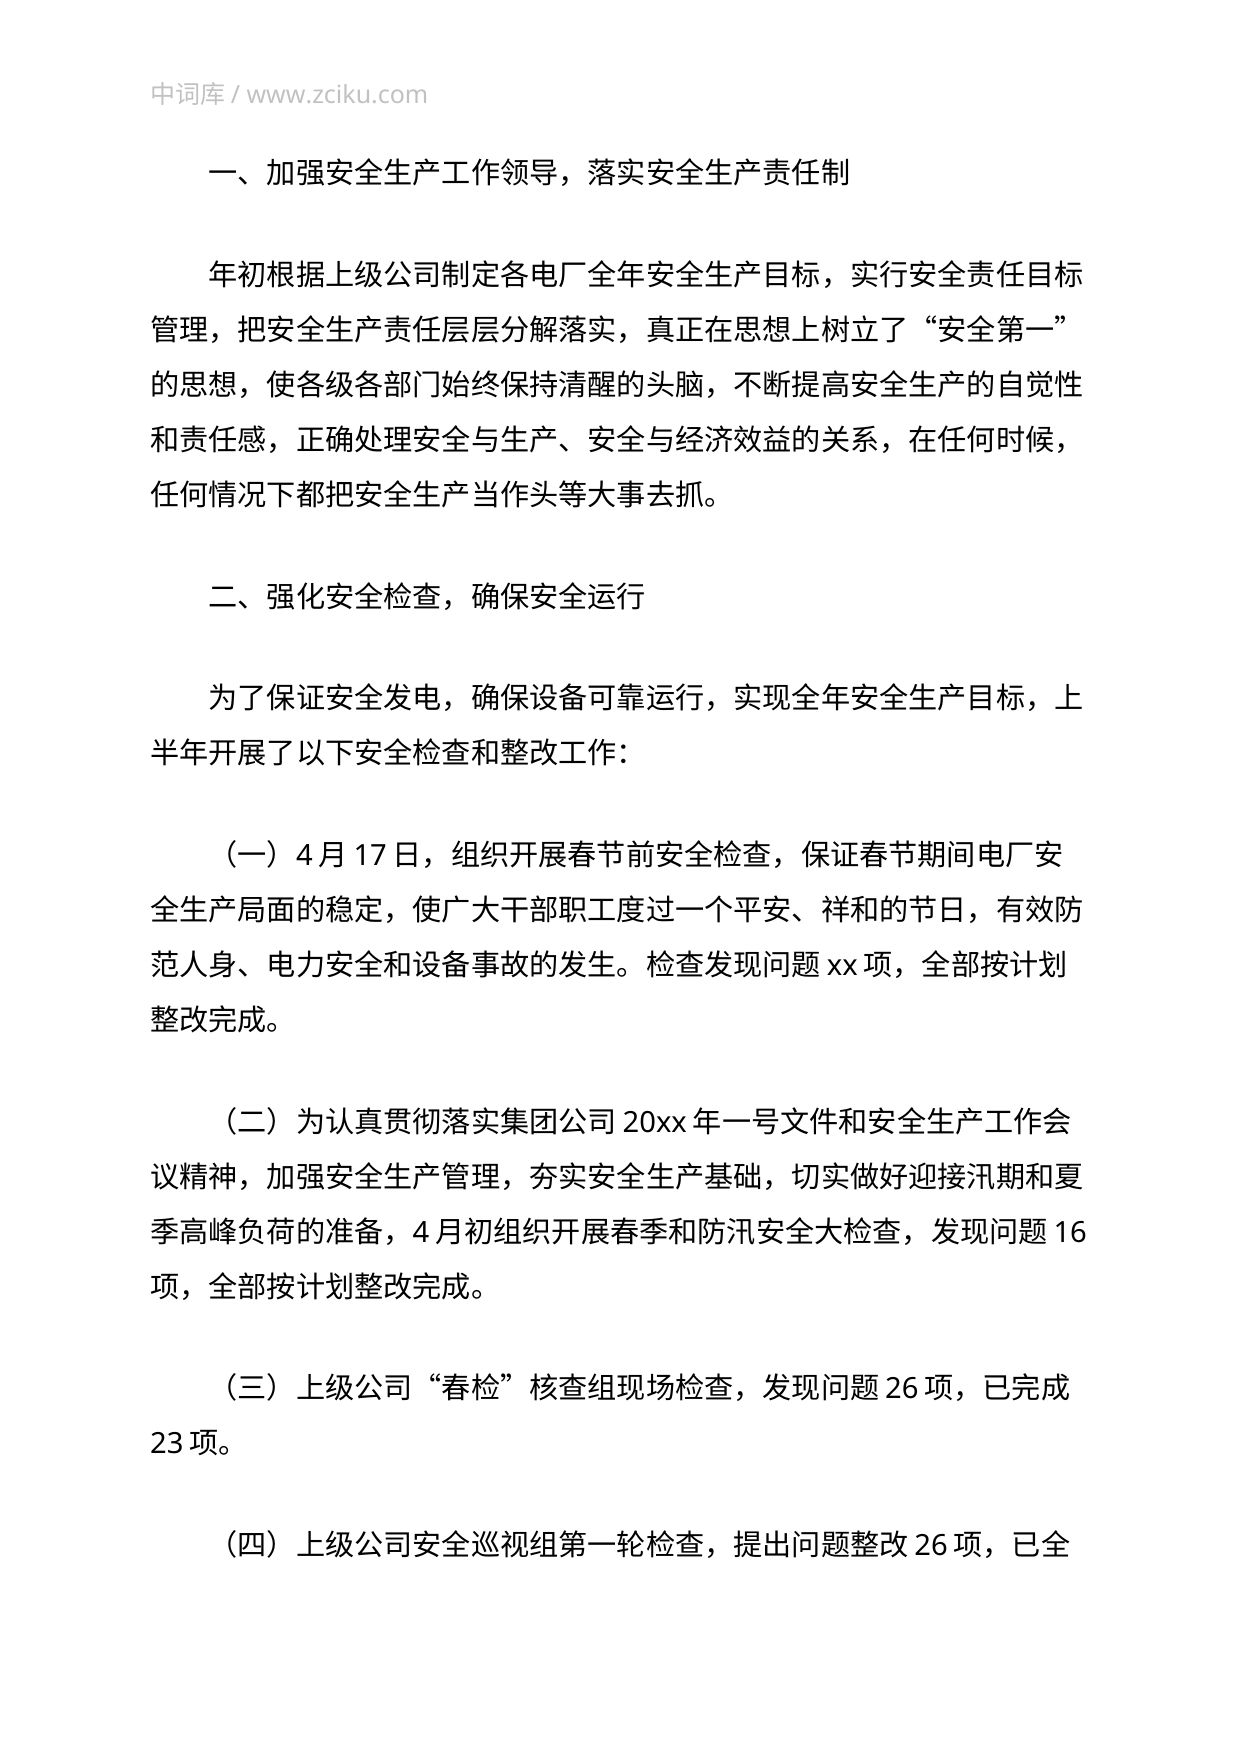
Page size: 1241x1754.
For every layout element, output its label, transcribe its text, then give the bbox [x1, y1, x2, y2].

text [150, 1522, 1090, 1564]
text 年初根据上级公司制定各电厂全年安全生产目标，实行安全责任目标管理，把安全生产责任层层分解落实，真正在思想上树立了“安全第一”的思想，使各级各部门始终保持清醒的头脑，不断提高安全生产的自觉性和责任感，正确处理安全与生产、安全与经济效益的关系，在任何时候，任何情况下都把安全生产当作头等大事去抓。 [150, 252, 1090, 514]
text （二）为认真贯彻落实集团公司20xx年一号文件和安全生产工作会议精神，加强安全生产管理，夯实安全生产基础，切实做好迎接汛期和夏季高峰负荷的准备，4月初组织开展春季和防汛安全大检查，发现问题16项，全部按计划整改完成。 [150, 1098, 1090, 1305]
text 为了保证安全发电，确保设备可靠运行，实现全年安全生产目标，上半年开展了以下安全检查和整改工作： [150, 675, 1090, 772]
text （一）4月17日，组织开展春节前安全检查，保证春节期间电厂安全生产局面的稳定，使广大干部职工度过一个平安、祥和的节日，有效防范人身、电力安全和设备事故的发生。检查发现问题xx项，全部按计划整改完成。 [150, 832, 1090, 1039]
text （三）上级公司“春检”核查组现场检查，发现问题26项，已完成23项。 [150, 1365, 1090, 1462]
text 一、加强安全生产工作领导，落实安全生产责任制 [150, 150, 1090, 192]
text 二、强化安全检查，确保安全运行 [150, 573, 1090, 615]
